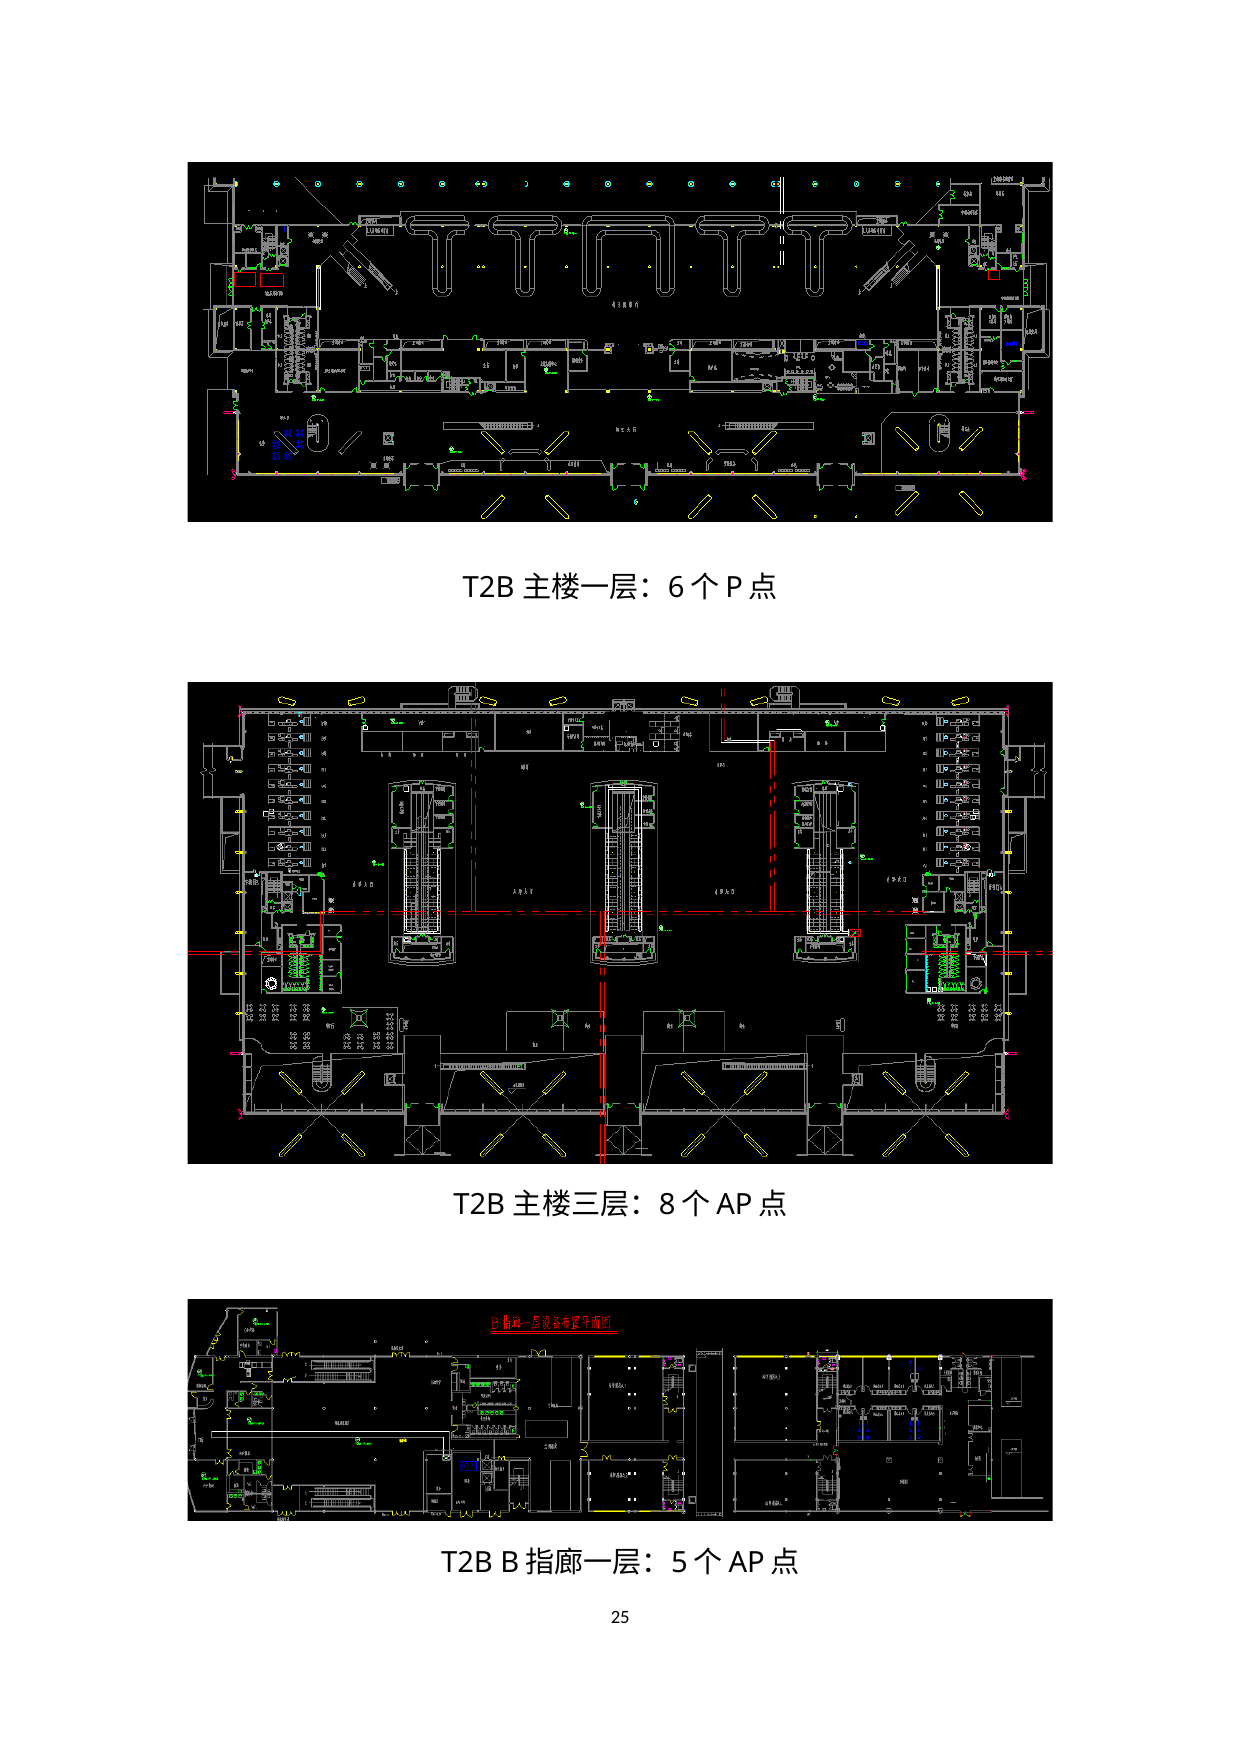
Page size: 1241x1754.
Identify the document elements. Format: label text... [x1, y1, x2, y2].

picture [187, 162, 1053, 522]
text T2B 主楼一层：6个P点 [187, 552, 1053, 617]
picture [187, 1299, 1053, 1521]
text T2B B指廊一层：5个AP点 [187, 1527, 1053, 1592]
text T2B 主楼三层：8个AP点 [187, 1169, 1053, 1234]
picture [187, 682, 1053, 1164]
